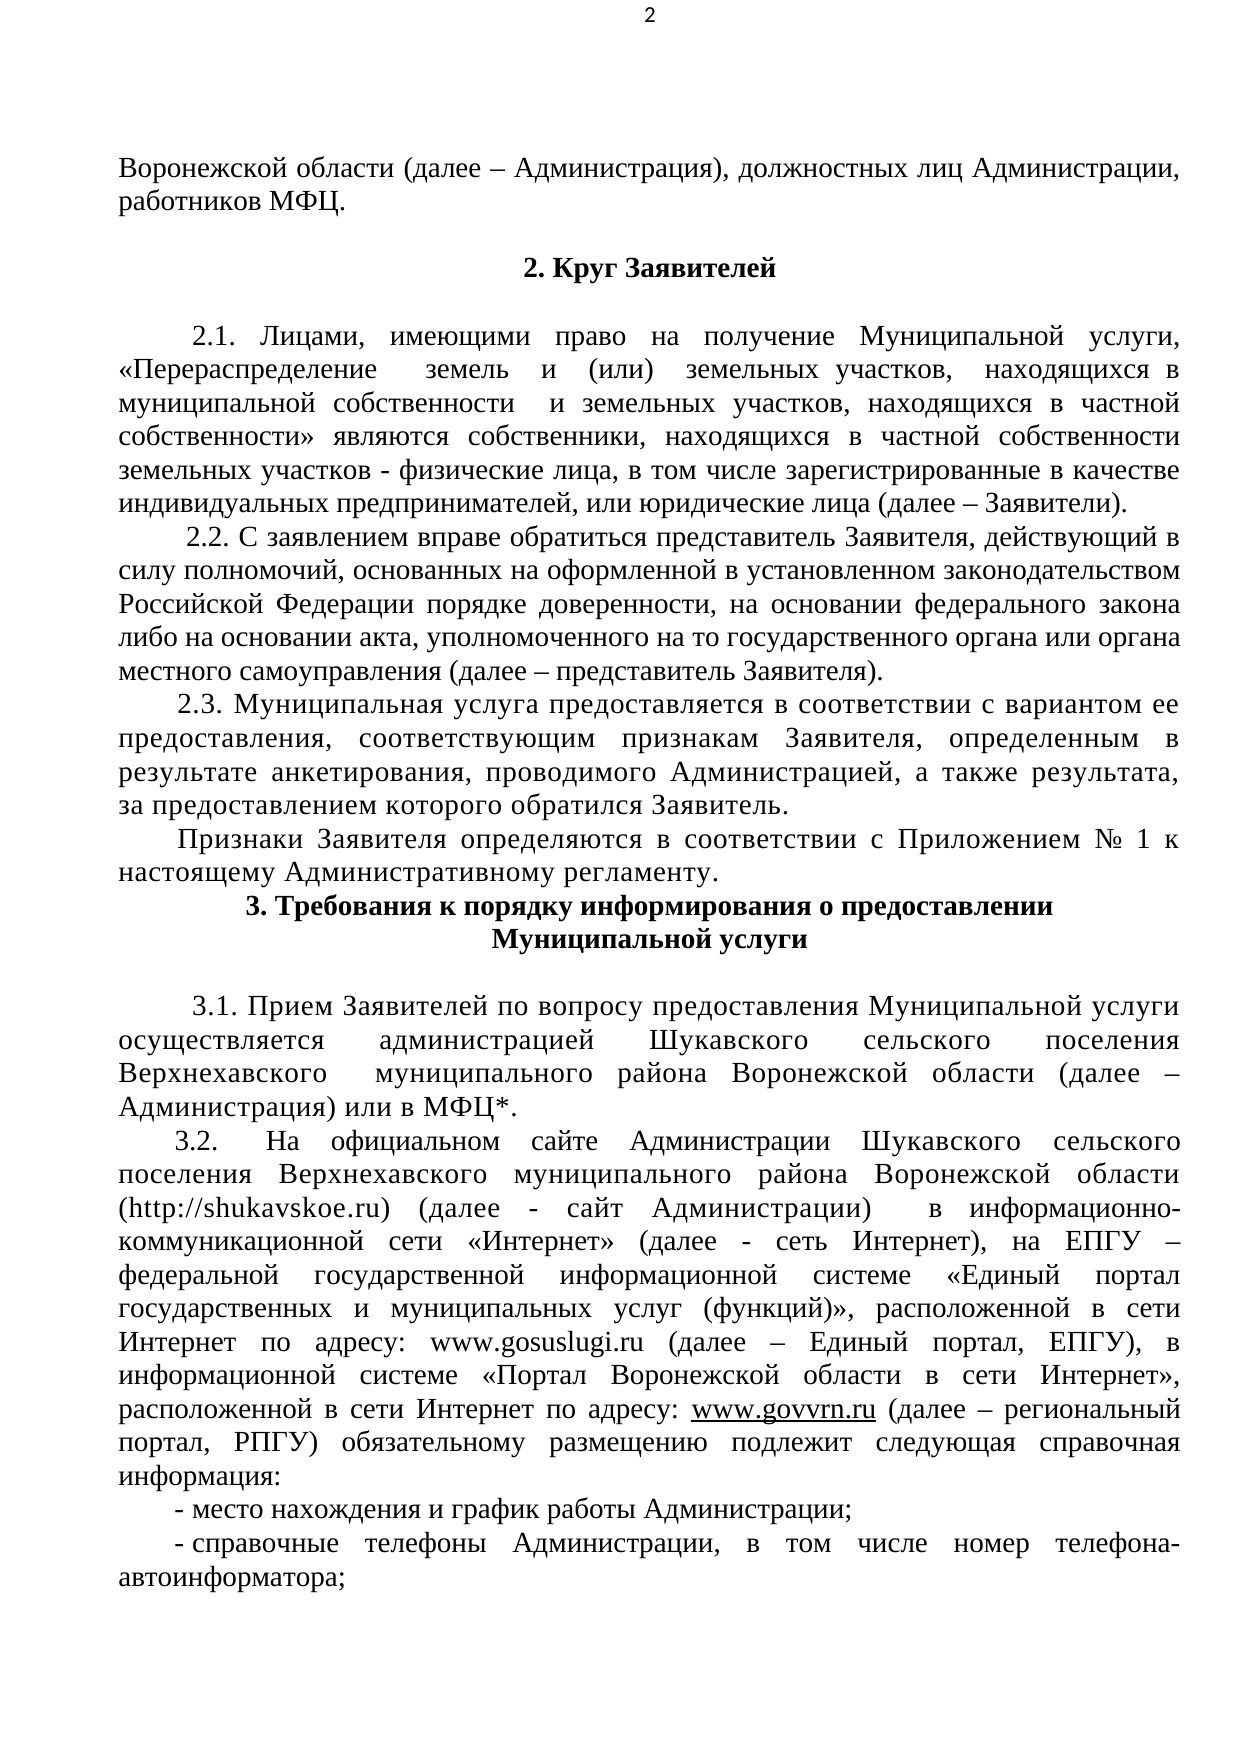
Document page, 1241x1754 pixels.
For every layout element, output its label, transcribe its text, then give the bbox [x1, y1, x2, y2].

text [118, 150, 1181, 217]
text 2.1. Лицами, имеющими право на получение Муниципальной услуги, «Перераспределение земель и (или) земельных участков, находящихся в муниципальной собственности и земельных участков, находящихся в частной собственности» являются собственники, находящихся в частной собственности земельных участков - физические лица, в том числе зарегистрированные в качестве индивидуальных предпринимателей, или юридические лица (далее – Заявители). [118, 318, 1181, 519]
text Признаки Заявителя определяются в соответствии с Приложением № 1 к настоящему Административному регламенту. [118, 821, 1181, 888]
text 3.1. Прием Заявителей по вопросу предоставления Муниципальной услуги осуществляется администрацией Шукавского сельского поселения Верхнехавского муниципального района Воронежской области (далее – Администрация) или в МФЦ*. [118, 988, 1181, 1123]
text - место нахождения и график работы Администрации; [118, 1492, 1181, 1525]
text - справочные телефоны Администрации, в том числе номер телефона-автоинформатора; [118, 1525, 1181, 1592]
text 2. Круг Заявителей [118, 251, 1181, 284]
text 2.3. Муниципальная услуга предоставляется в соответствии с вариантом ее предоставления, соответствующим признакам Заявителя, определенным в результате анкетирования, проводимого Администрацией, а также результата, за предоставлением которого обратился Заявитель. [118, 687, 1181, 821]
text 3.2. На официальном сайте Администрации Шукавского сельского поселения Верхнехавского муниципального района Воронежской области (http://shukavskoe.ru) (далее - сайт Администрации) в информационно-коммуникационной сети «Интернет» (далее - сеть Интернет), на ЕПГУ – федеральной государственной информационной системе «Единый портал государственных и муниципальных услуг (функций)», расположенной в сети Интернет по адресу: www.gosuslugi.ru (далее – Единый портал, ЕПГУ), в информационной системе «Портал Воронежской области в сети Интернет», расположенной в сети Интернет по адресу: www.govvrn.ru (далее – региональный портал, РПГУ) обязательному размещению подлежит следующая справочная информация: [118, 1123, 1181, 1492]
text 2.2. С заявлением вправе обратиться представитель Заявителя, действующий в силу полномочий, основанных на оформленной в установленном законодательством Российской Федерации порядке доверенности, на основании федерального закона либо на основании акта, уполномоченного на то государственного органа или органа местного самоуправления (далее – представитель Заявителя). [118, 519, 1181, 687]
text Муниципальной услуги [118, 921, 1181, 955]
text 3. Требования к порядку информирования о предоставлении [118, 888, 1181, 921]
